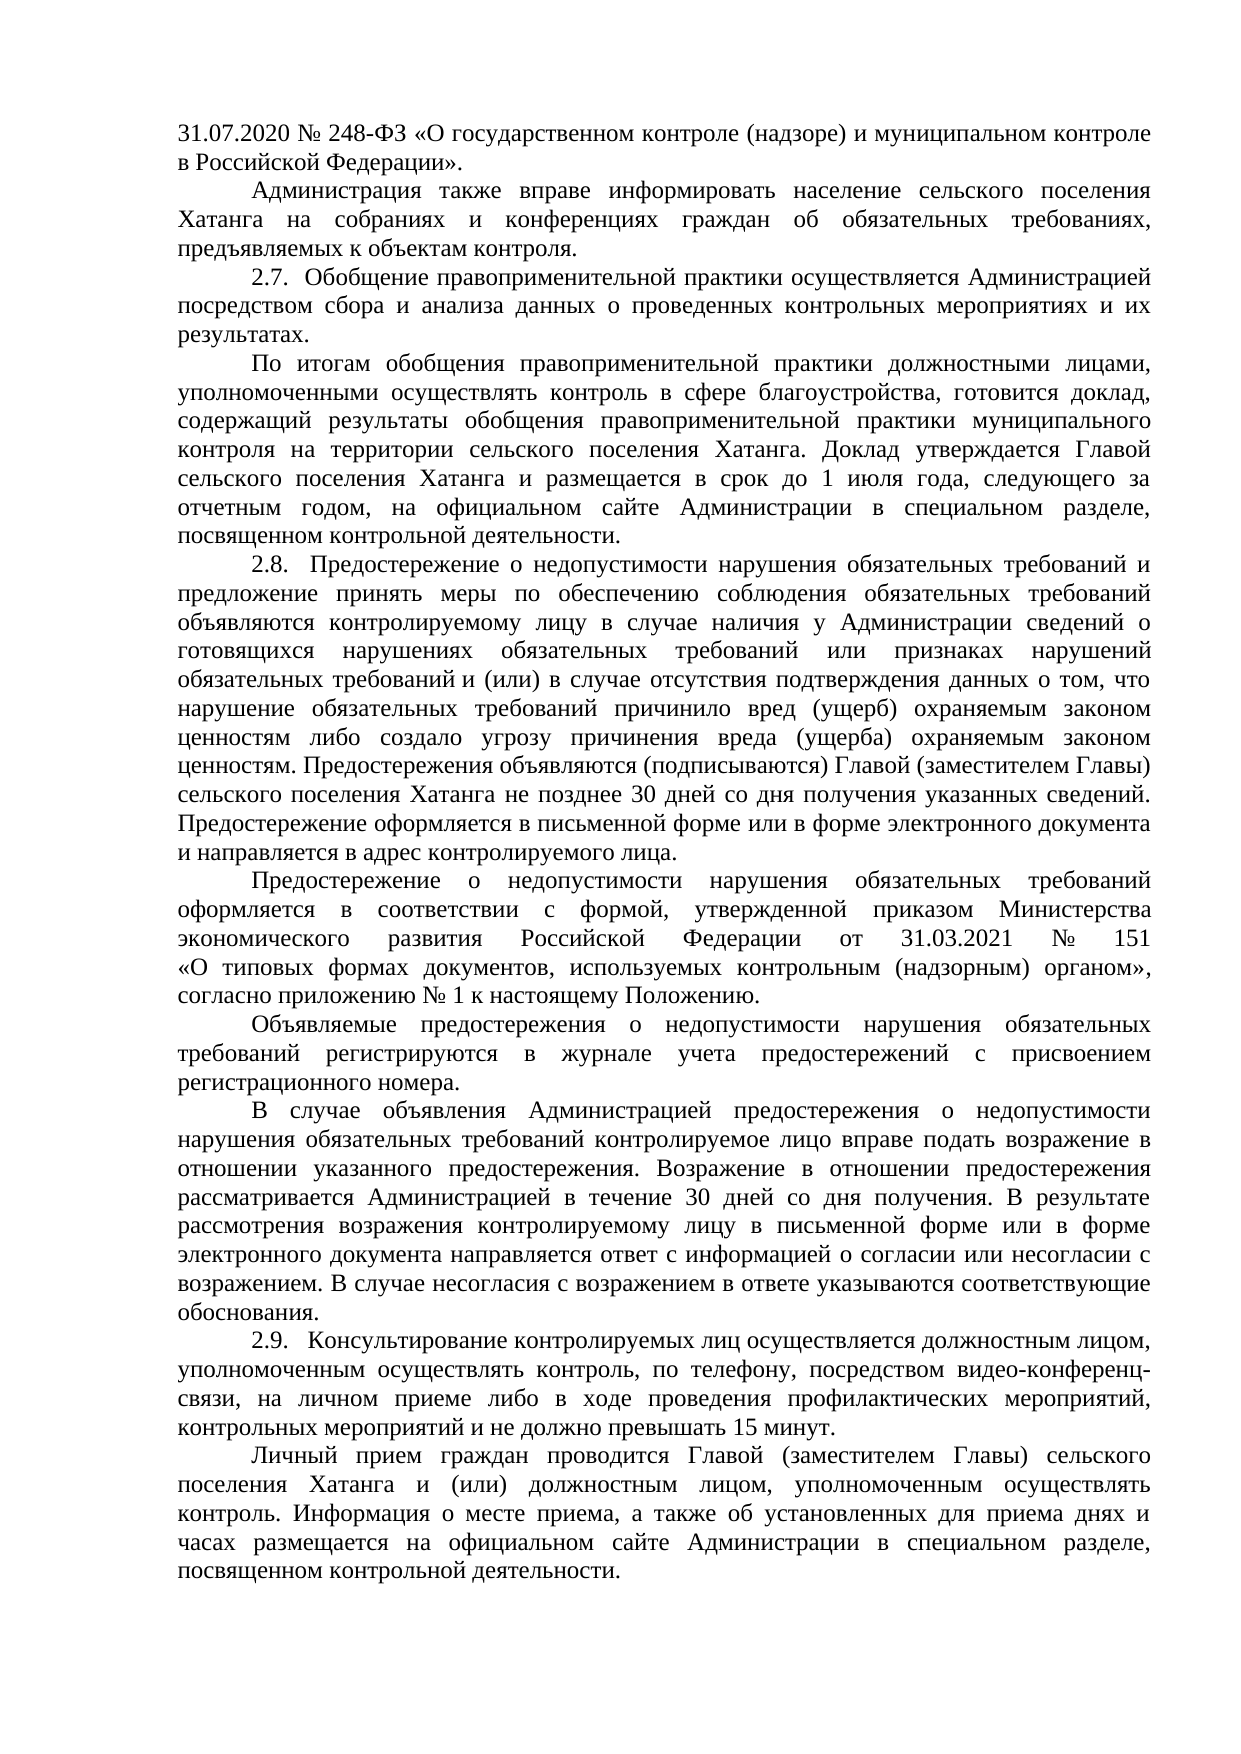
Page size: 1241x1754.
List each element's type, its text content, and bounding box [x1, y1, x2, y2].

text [177, 118, 1152, 176]
text Объявляемые предостережения о недопустимости нарушения обязательных требований регистрируются в журнале учета предостережений с присвоением регистрационного номера. [177, 1009, 1152, 1096]
text Предостережение о недопустимости нарушения обязательных требований оформляется в соответствии с формой, утвержденной приказом Министерства экономического развития Российской Федерации от 31.03.2021 № 151 «О типовых формах документов, используемых контрольным (надзорным) органом», согласно приложению № 1 к настоящему Положению. [177, 952, 1152, 1009]
text Администрация также вправе информировать население сельского поселения Хатанга на собраниях и конференциях граждан об обязательных требованиях, предъявляемых к объектам контроля. [177, 176, 1152, 262]
text 2.8. Предостережение о недопустимости нарушения обязательных требований и предложение принять меры по обеспечению соблюдения обязательных требований объявляются контролируемому лицу в случае наличия у Администрации сведений о готовящихся нарушениях обязательных требований или признаках нарушений обязательных требований и (или) в случае отсутствия подтверждения данных о том, что нарушение обязательных требований причинило вред (ущерб) охраняемым законом ценностям либо создало угрозу причинения вреда (ущерба) охраняемым законом ценностям. Предостережения объявляются (подписываются) Главой (заместителем Главы) сельского поселения Хатанга не позднее 30 дней со дня получения указанных сведений. Предостережение оформляется в письменной форме или в форме электронного документа и направляется в адрес контролируемого лица. [177, 549, 1152, 866]
text 2.7. Обобщение правоприменительной практики осуществляется Администрацией посредством сбора и анализа данных о проведенных контрольных мероприятиях и их результатах. [177, 262, 1152, 348]
text 2.9. Консультирование контролируемых лиц осуществляется должностным лицом, уполномоченным осуществлять контроль, по телефону, посредством видео-конференц-связи, на личном приеме либо в ходе проведения профилактических мероприятий, контрольных мероприятий и не должно превышать 15 минут. [177, 1326, 1152, 1441]
text В случае объявления Администрацией предостережения о недопустимости нарушения обязательных требований контролируемое лицо вправе подать возражение в отношении указанного предостережения. Возражение в отношении предостережения рассматривается Администрацией в течение 30 дней со дня получения. В результате рассмотрения возражения контролируемому лицу в письменной форме или в форме электронного документа направляется ответ с информацией о согласии или несогласии с возражением. В случае несогласия с возражением в ответе указываются соответствующие обоснования. [177, 1096, 1152, 1326]
text Предостережение о недопустимости нарушения обязательных требований оформляется в соответствии с формой, утвержденной приказом Министерства экономического развития Российской Федерации от 31.03.2021 № 151 «О типовых формах документов, используемых контрольным (надзорным) органом», согласно приложению № 1 к настоящему Положению. [177, 866, 1152, 923]
text Личный прием граждан проводится Главой (заместителем Главы) сельского поселения Хатанга и (или) должностным лицом, уполномоченным осуществлять контроль. Информация о месте приема, а также об установленных для приема днях и часах размещается на официальном сайте Администрации в специальном разделе, посвященном контрольной деятельности. [177, 1441, 1152, 1584]
text По итогам обобщения правоприменительной практики должностными лицами, уполномоченными осуществлять контроль в сфере благоустройства, готовится доклад, содержащий результаты обобщения правоприменительной практики муниципального контроля на территории сельского поселения Хатанга. Доклад утверждается Главой сельского поселения Хатанга и размещается в срок до 1 июля года, следующего за отчетным годом, на официальном сайте Администрации в специальном разделе, посвященном контрольной деятельности. [177, 348, 1152, 549]
